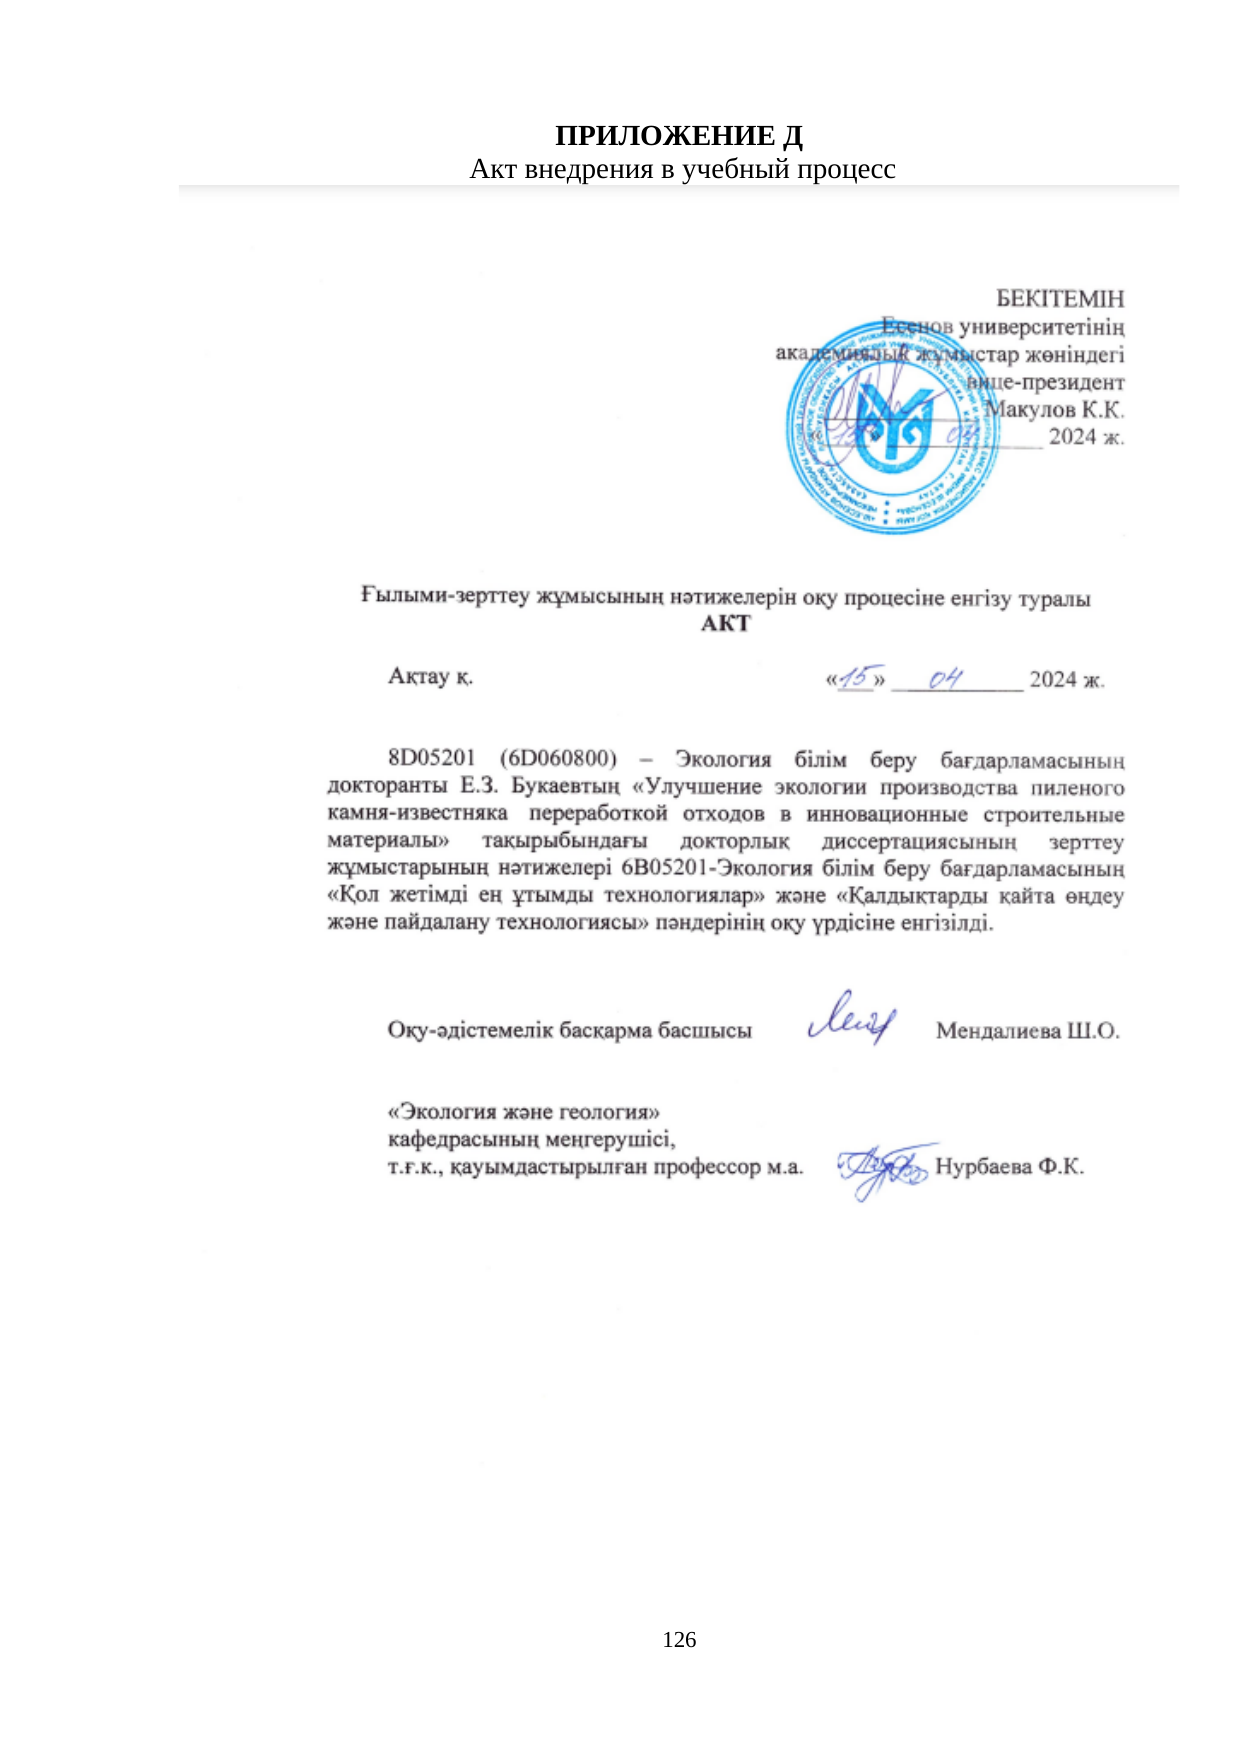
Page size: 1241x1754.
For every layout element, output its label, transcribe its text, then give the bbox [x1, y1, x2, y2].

picture [178, 185, 1180, 1604]
text ПРИЛОЖЕНИЕ Д [177, 118, 1181, 152]
text Акт внедрения в учебный процесс [177, 152, 1181, 185]
